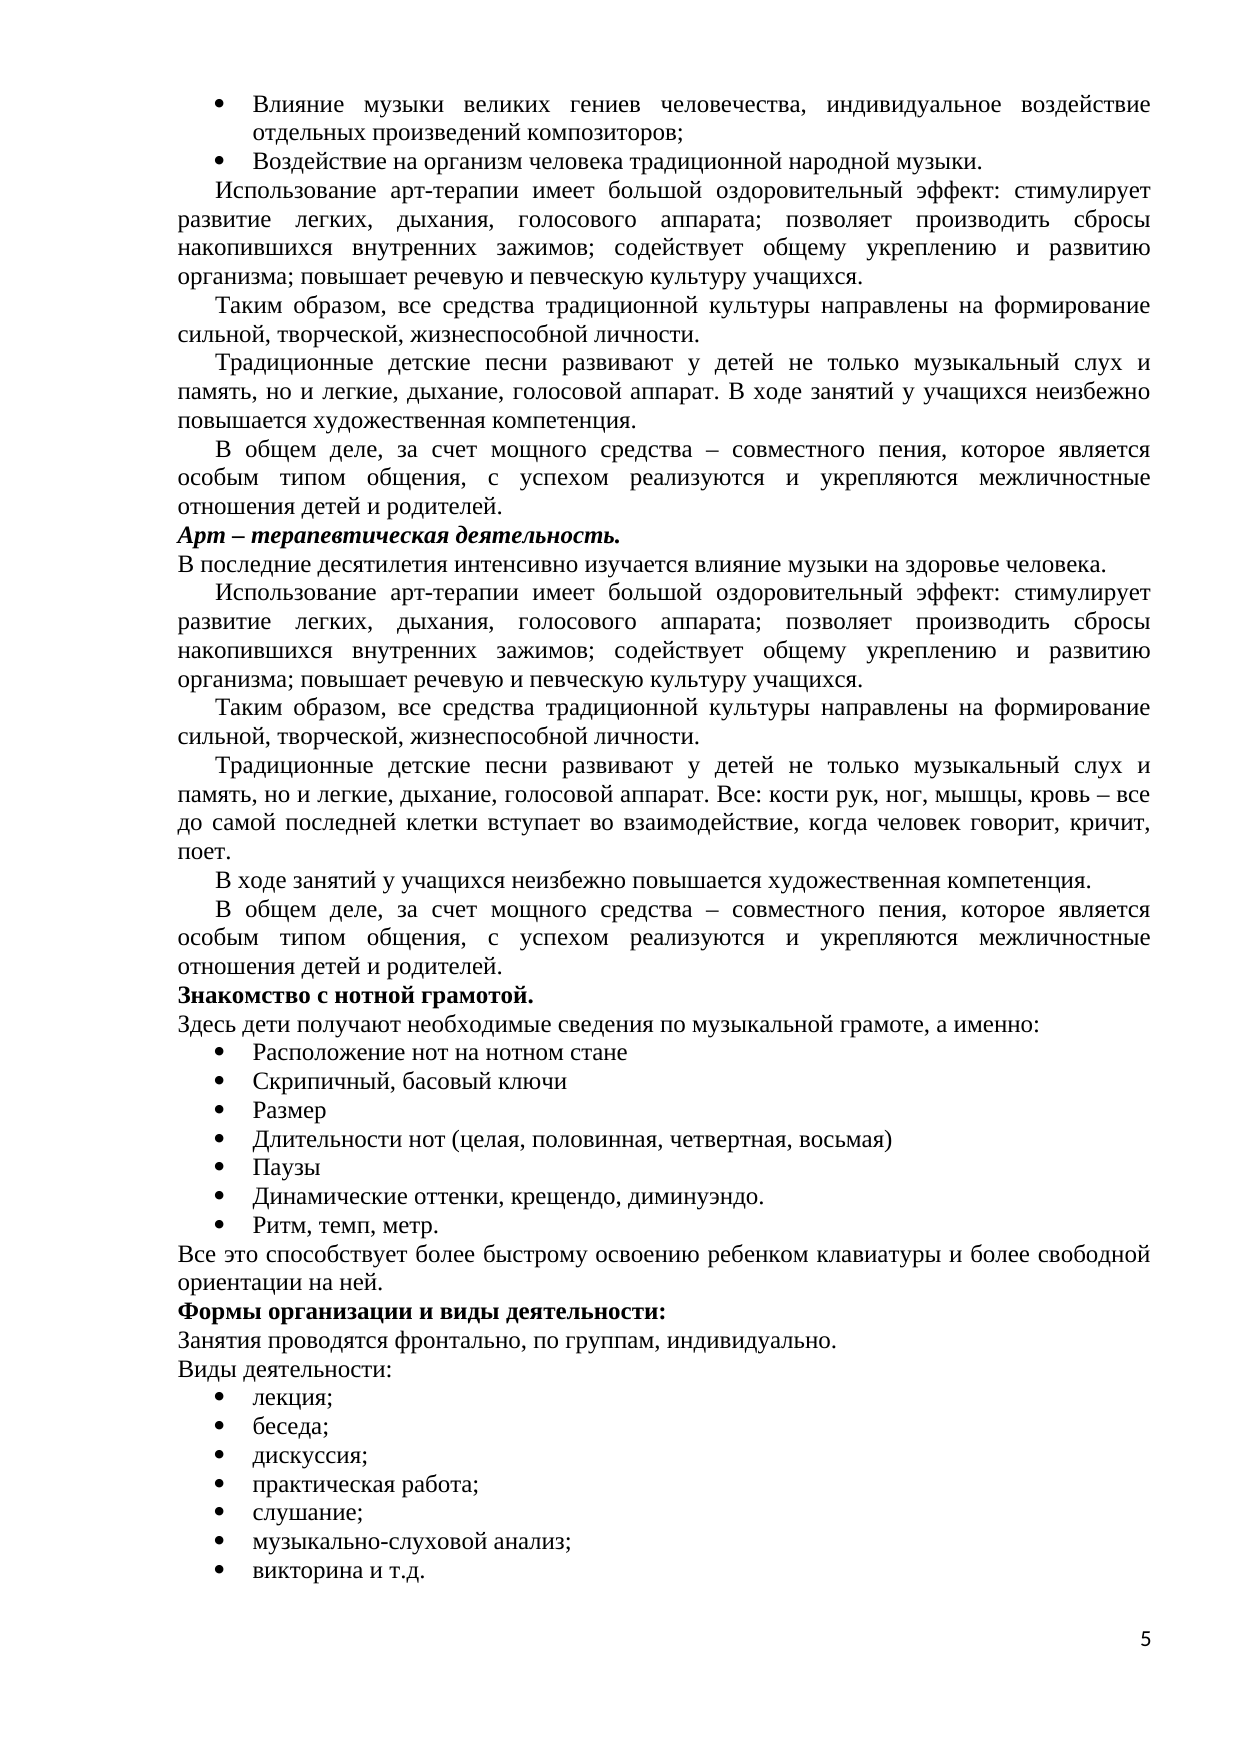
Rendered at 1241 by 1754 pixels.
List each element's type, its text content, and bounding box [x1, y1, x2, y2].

text Арт – терапевтическая деятельность. [177, 520, 1152, 549]
text Использование арт-терапии имеет большой оздоровительный эффект: стимулирует развитие легких, дыхания, голосового аппарата; позволяет производить сбросы накопившихся внутренних зажимов; содействует общему укреплению и развитию организма; повышает речевую и певческую культуру учащихся. [177, 175, 1152, 290]
list викторина и т.д. [215, 1555, 1152, 1584]
list дискуссия; [215, 1440, 1152, 1469]
list Расположение нот на нотном стане [215, 1037, 1152, 1066]
text В последние десятилетия интенсивно изучается влияние музыки на здоровье человека. [177, 549, 1152, 577]
list Динамические оттенки, крещендо, диминуэндо. [215, 1181, 1152, 1210]
text Традиционные детские песни развивают у детей не только музыкальный слух и память, но и легкие, дыхание, голосовой аппарат. Все: кости рук, ног, мышцы, кровь – все до самой последней клетки вступает во взаимодействие, когда человек говорит, кричит, поет. [177, 750, 1152, 865]
list Длительности нот (целая, половинная, четвертная, восьмая) [215, 1124, 1152, 1152]
list Влияние музыки великих гениев человечества, индивидуальное воздействие отдельных произведений композиторов; [215, 89, 1152, 146]
list лекция; [215, 1382, 1152, 1411]
text Формы организации и виды деятельности: [177, 1296, 1152, 1325]
text Здесь дети получают необходимые сведения по музыкальной грамоте, а именно: [177, 1009, 1152, 1037]
text Знакомство с нотной грамотой. [177, 980, 1152, 1009]
list Скрипичный, басовый ключи [215, 1066, 1152, 1095]
list музыкально-слуховой анализ; [215, 1526, 1152, 1555]
list Воздействие на организм человека традиционной народной музыки. [215, 146, 1152, 175]
list беседа; [215, 1411, 1152, 1440]
list слушание; [215, 1497, 1152, 1526]
text В ходе занятий у учащихся неизбежно повышается художественная компетенция. [177, 865, 1152, 894]
text Традиционные детские песни развивают у детей не только музыкальный слух и память, но и легкие, дыхание, голосовой аппарат. В ходе занятий у учащихся неизбежно повышается художественная компетенция. [177, 347, 1152, 434]
text Все это способствует более быстрому освоению ребенком клавиатуры и более свободной ориентации на ней. [177, 1239, 1152, 1296]
text Использование арт-терапии имеет большой оздоровительный эффект: стимулирует развитие легких, дыхания, голосового аппарата; позволяет производить сбросы накопившихся внутренних зажимов; содействует общему укреплению и развитию организма; повышает речевую и певческую культуру учащихся. [177, 577, 1152, 692]
text Виды деятельности: [177, 1354, 1152, 1382]
text Таким образом, все средства традиционной культуры направлены на формирование сильной, творческой, жизнеспособной личности. [177, 290, 1152, 347]
list Ритм, темп, метр. [215, 1210, 1152, 1239]
text Таким образом, все средства традиционной культуры направлены на формирование сильной, творческой, жизнеспособной личности. [177, 692, 1152, 750]
list практическая работа; [215, 1469, 1152, 1497]
text Занятия проводятся фронтально, по группам, индивидуально. [177, 1325, 1152, 1354]
list Паузы [215, 1152, 1152, 1181]
text В общем деле, за счет мощного средства – совместного пения, которое является особым типом общения, с успехом реализуются и укрепляются межличностные отношения детей и родителей. [177, 894, 1152, 980]
text В общем деле, за счет мощного средства – совместного пения, которое является особым типом общения, с успехом реализуются и укрепляются межличностные отношения детей и родителей. [177, 434, 1152, 520]
list Размер [215, 1095, 1152, 1124]
